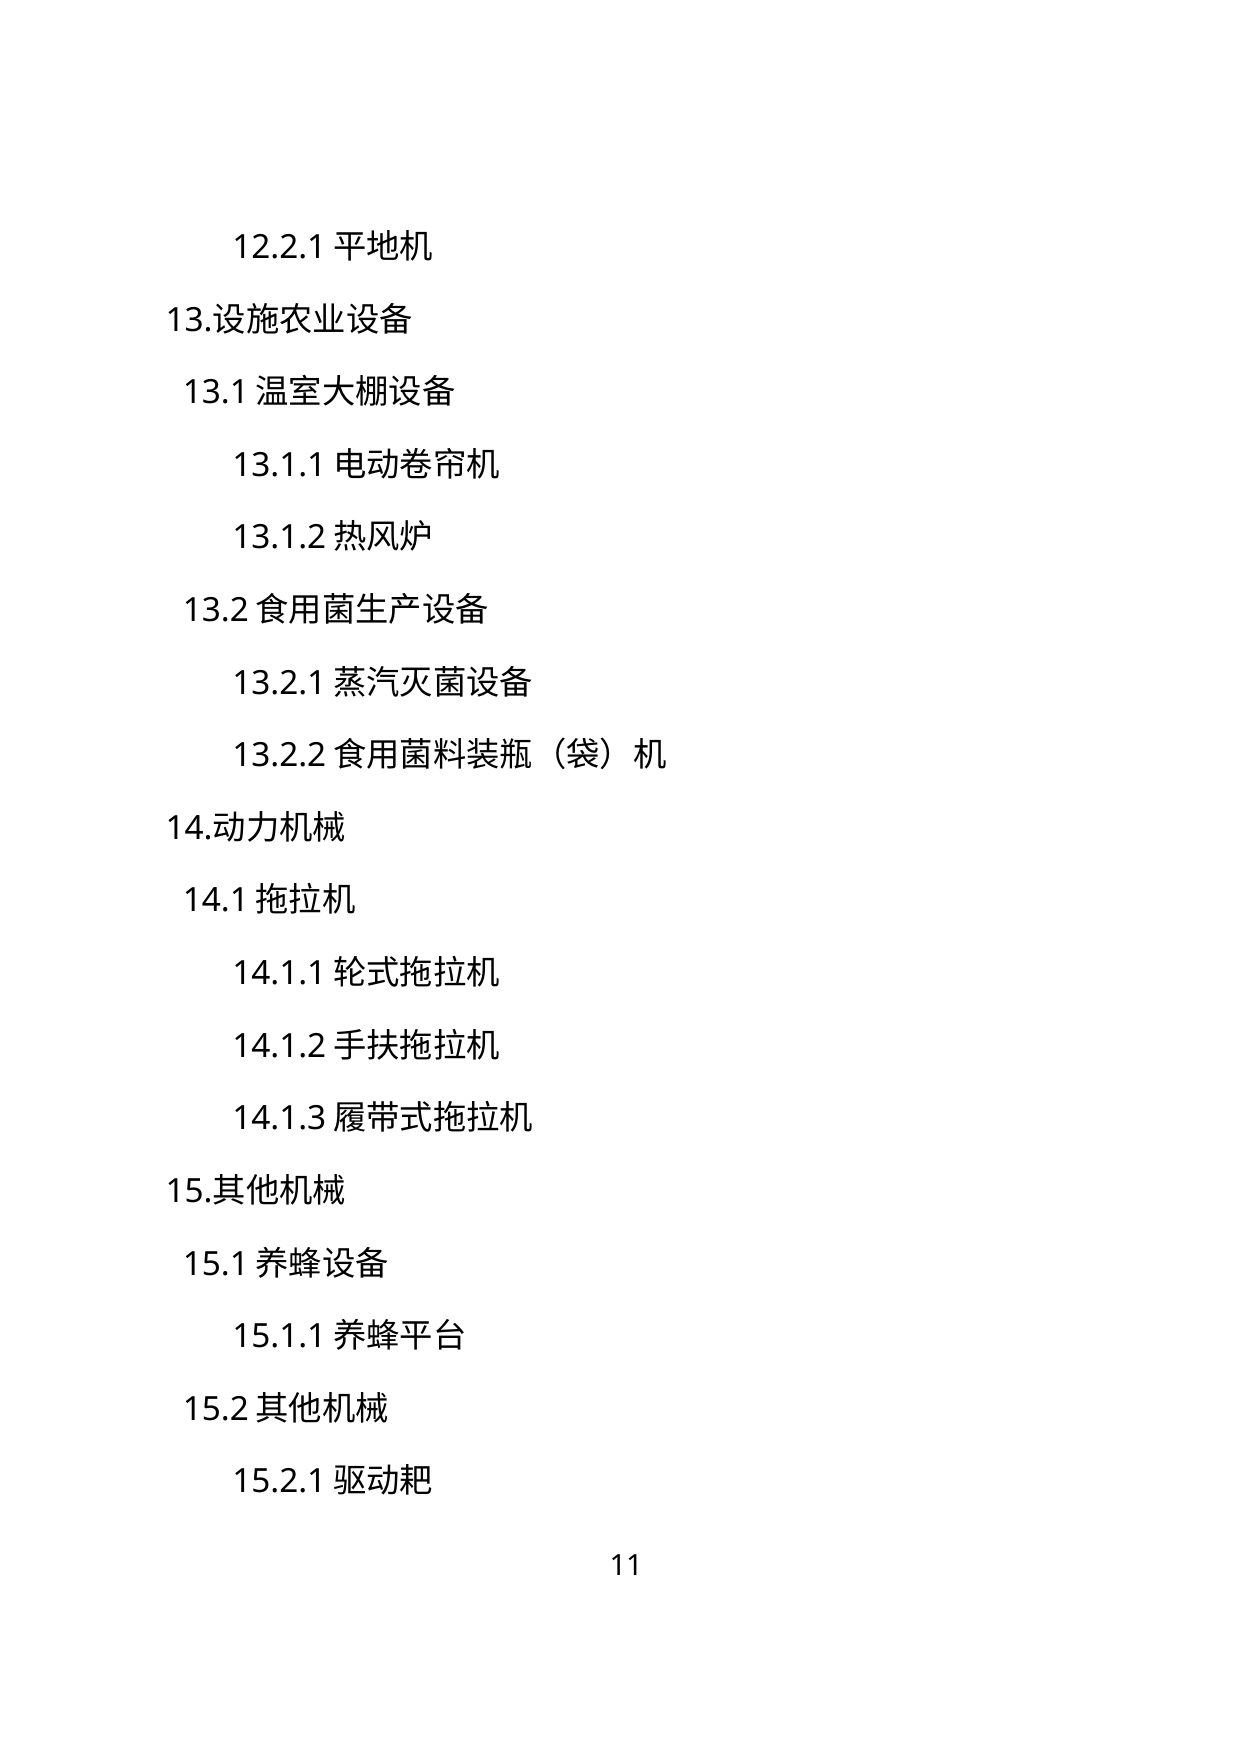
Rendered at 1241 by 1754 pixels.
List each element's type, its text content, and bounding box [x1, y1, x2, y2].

text 15.1.1养蜂平台 [165, 1309, 1087, 1357]
text 14.动力机械 [165, 801, 1087, 849]
text 15.2其他机械 [165, 1381, 1087, 1430]
text 14.1.1轮式拖拉机 [165, 946, 1087, 994]
text 13.1.2热风炉 [165, 510, 1087, 559]
text 14.1拖拉机 [165, 873, 1087, 922]
text 13.2食用菌生产设备 [165, 583, 1087, 631]
text 15.1养蜂设备 [165, 1236, 1087, 1285]
text 13.1.1电动卷帘机 [165, 438, 1087, 486]
text 13.2.1蒸汽灭菌设备 [165, 655, 1087, 704]
text 14.1.2手扶拖拉机 [165, 1018, 1087, 1067]
text 15.2.1驱动耙 [165, 1454, 1087, 1502]
text 15.其他机械 [165, 1164, 1087, 1212]
text 12.2.1平地机 [165, 220, 1087, 268]
text 13.1温室大棚设备 [165, 365, 1087, 413]
text 13.2.2食用菌料装瓶（袋）机 [165, 728, 1087, 776]
text 13.设施农业设备 [165, 292, 1087, 341]
text 14.1.3履带式拖拉机 [165, 1091, 1087, 1139]
